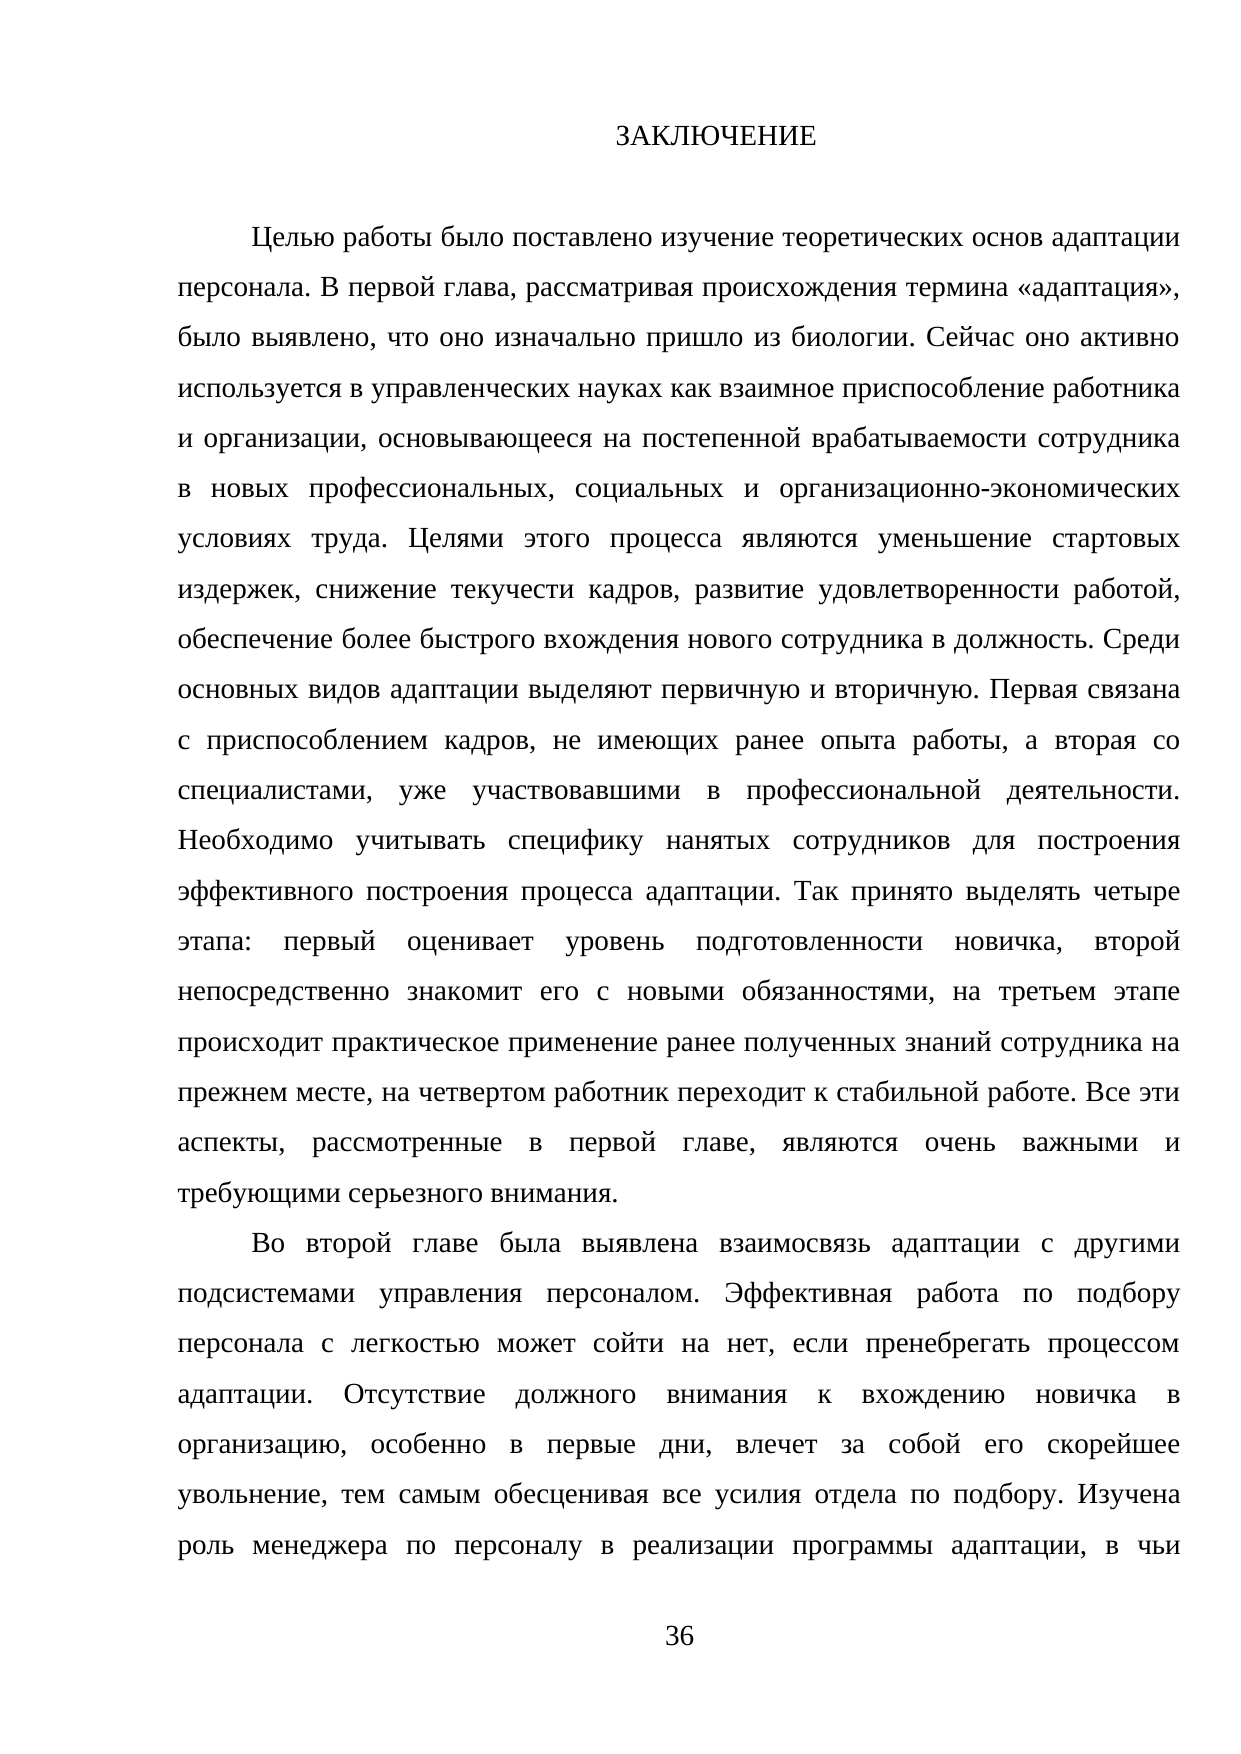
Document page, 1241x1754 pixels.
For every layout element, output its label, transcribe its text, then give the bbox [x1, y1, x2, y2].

text Целью работы было поставлено изучение теоретических основ адаптации персонала. В первой глава, рассматривая происхождения термина «адаптация», было выявлено, что оно изначально пришло из биологии. Сейчас оно активно используется в управленческих науках как взаимное приспособление работника и организации, основывающееся на постепенной врабатываемости сотрудника в новых профессиональных, социальных и организационно-экономических условиях труда. Целями этого процесса являются уменьшение стартовых издержек, снижение текучести кадров, развитие удовлетворенности работой, обеспечение более быстрого вхождения нового сотрудника в должность. Среди основных видов адаптации выделяют первичную и вторичную. Первая связана с приспособлением кадров, не имеющих ранее опыта работы, а вторая со специалистами, уже участвовавшими в профессиональной деятельности. Необходимо учитывать специфику нанятых сотрудников для построения эффективного построения процесса адаптации. Так принято выделять четыре этапа: первый оценивает уровень подготовленности новичка, второй непосредственно знакомит его с новыми обязанностями, на третьем этапе происходит практическое применение ранее полученных знаний сотрудника на прежнем месте, на четвертом работник переходит к стабильной работе. Все эти аспекты, рассмотренные в первой главе, являются очень важными и требующими серьезного внимания. [177, 219, 1181, 1208]
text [177, 1225, 1181, 1560]
text ЗАКЛЮЧЕНИЕ [177, 118, 1181, 152]
